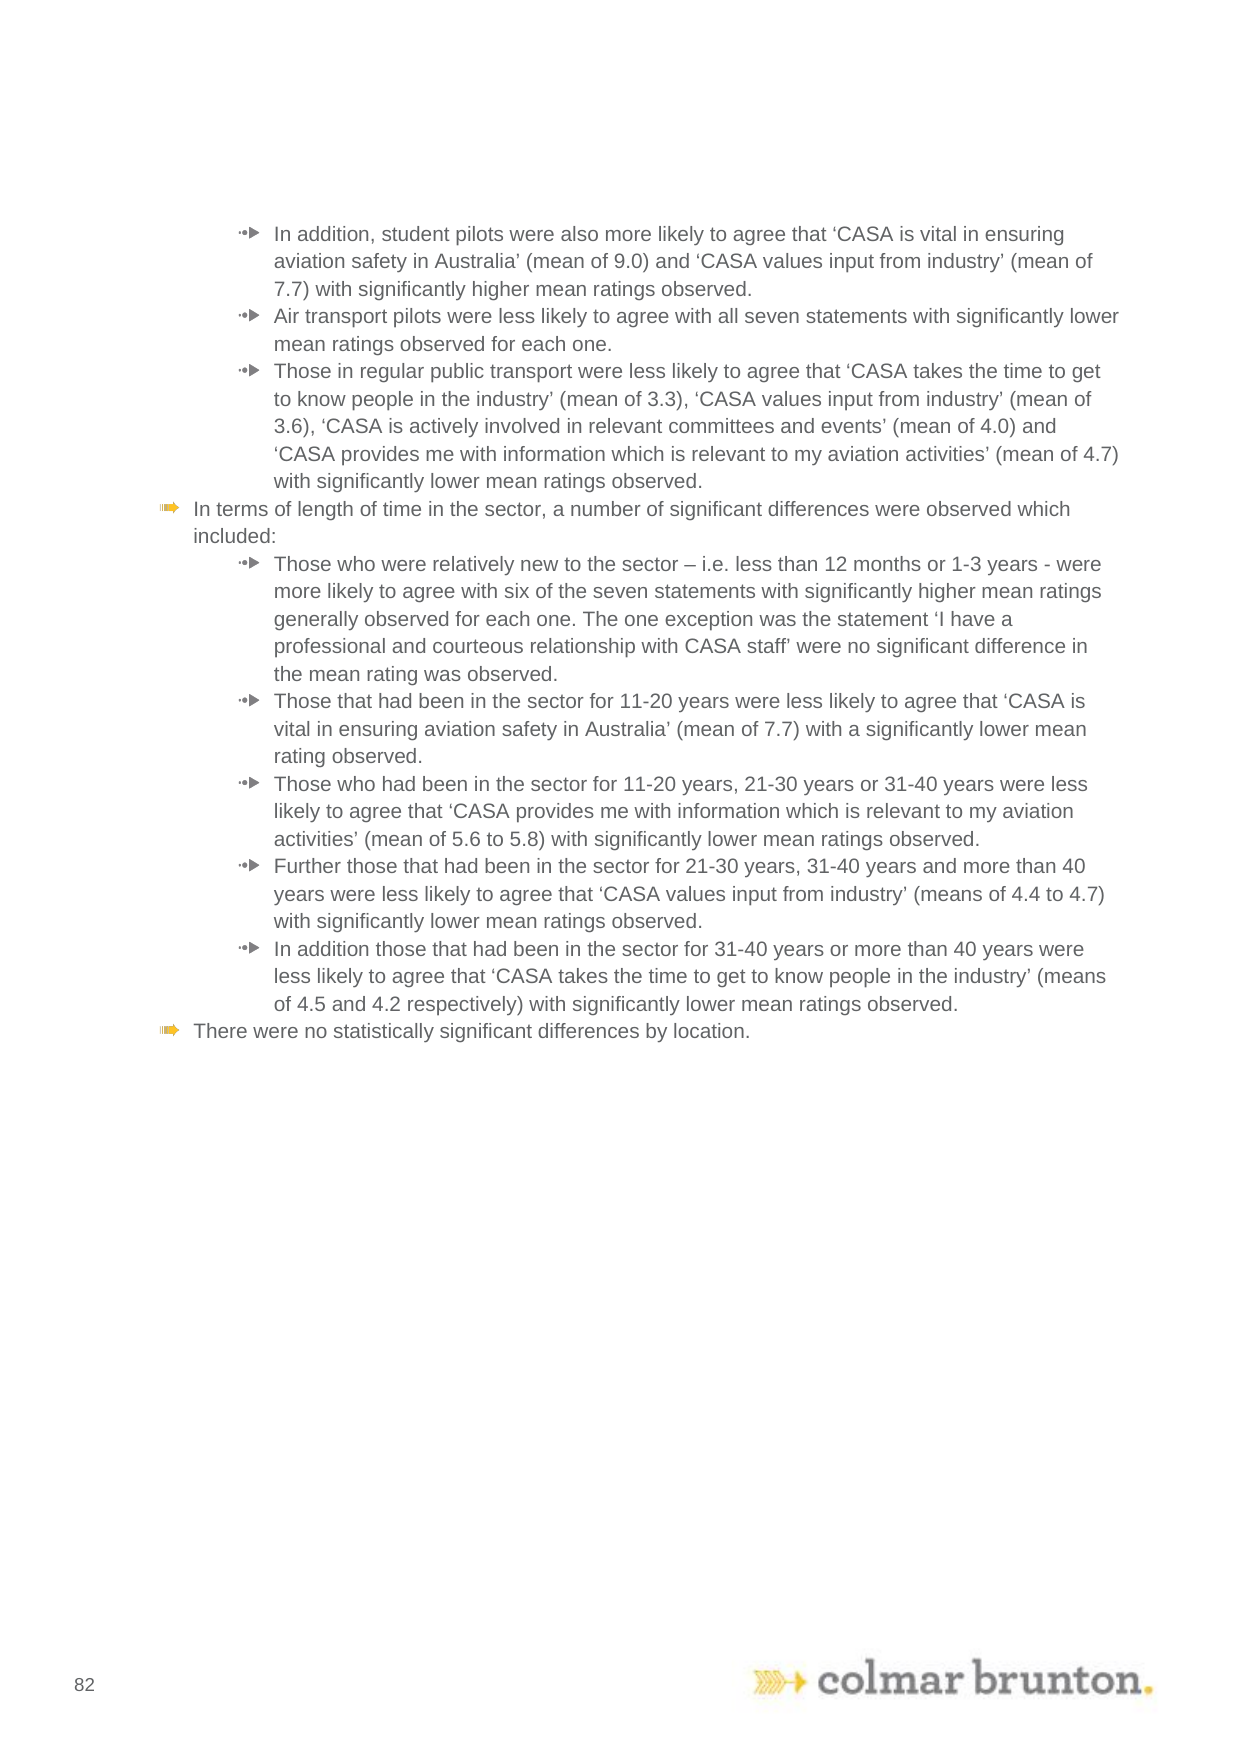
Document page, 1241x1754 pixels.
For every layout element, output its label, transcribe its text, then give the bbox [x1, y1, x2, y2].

picture [237, 306, 261, 324]
subtitle Those who were relatively new to the sector – i.e. less than 12 months or 1-3 years - were more likely to agree with six of the seven statements with significantly higher mean ratings generally observed for each one. The one exception was the statement ‘I have a professional and courteous relationship with CASA staff’ were no significant difference in the mean rating was observed. [236, 551, 1122, 685]
picture [156, 1021, 181, 1039]
picture [156, 499, 181, 516]
subtitle There were no statistically significant differences by location. [156, 1019, 1122, 1043]
subtitle Further those that had been in the sector for 21-30 years, 31-40 years and more than 40 years were less likely to agree that ‘CASA values input from industry’ (means of 4.4 to 4.7) with significantly lower mean ratings observed. [236, 854, 1122, 933]
picture [237, 774, 261, 791]
picture [237, 361, 261, 379]
subtitle In terms of length of time in the sector, a number of significant differences were observed which included: [156, 496, 1122, 548]
picture [237, 224, 261, 241]
subtitle Those that had been in the sector for 11-20 years were less likely to agree that ‘CASA is vital in ensuring aviation safety in Australia’ (mean of 7.7) with a significantly lower mean rating observed. [236, 689, 1122, 768]
picture [237, 939, 261, 956]
subtitle Those who had been in the sector for 11-20 years, 21-30 years or 31-40 years were less likely to agree that ‘CASA provides me with information which is relevant to my aviation activities’ (mean of 5.6 to 5.8) with significantly lower mean ratings observed. [236, 771, 1122, 850]
subtitle Those in regular public transport were less likely to agree that ‘CASA takes the time to get to know people in the industry’ (mean of 3.3), ‘CASA values input from industry’ (mean of 3.6), ‘CASA is actively involved in relevant committees and events’ (mean of 4.0) and ‘CASA provides me with information which is relevant to my aviation activities’ (mean of 4.7) with significantly lower mean ratings observed. [236, 359, 1122, 493]
picture [237, 856, 261, 874]
picture [237, 691, 261, 709]
subtitle Air transport pilots were less likely to agree with all seven statements with significantly lower mean ratings observed for each one. [236, 304, 1122, 355]
picture [731, 1636, 1176, 1717]
subtitle In addition those that had been in the sector for 31-40 years or more than 40 years were less likely to agree that ‘CASA takes the time to get to know people in the industry’ (means of 4.5 and 4.2 respectively) with significantly lower mean ratings observed. [236, 936, 1122, 1015]
subtitle In addition, student pilots were also more likely to agree that ‘CASA is vital in ensuring aviation safety in Australia’ (mean of 9.0) and ‘CASA values input from industry’ (mean of 7.7) with significantly higher mean ratings observed. [236, 221, 1122, 300]
picture [237, 554, 261, 571]
